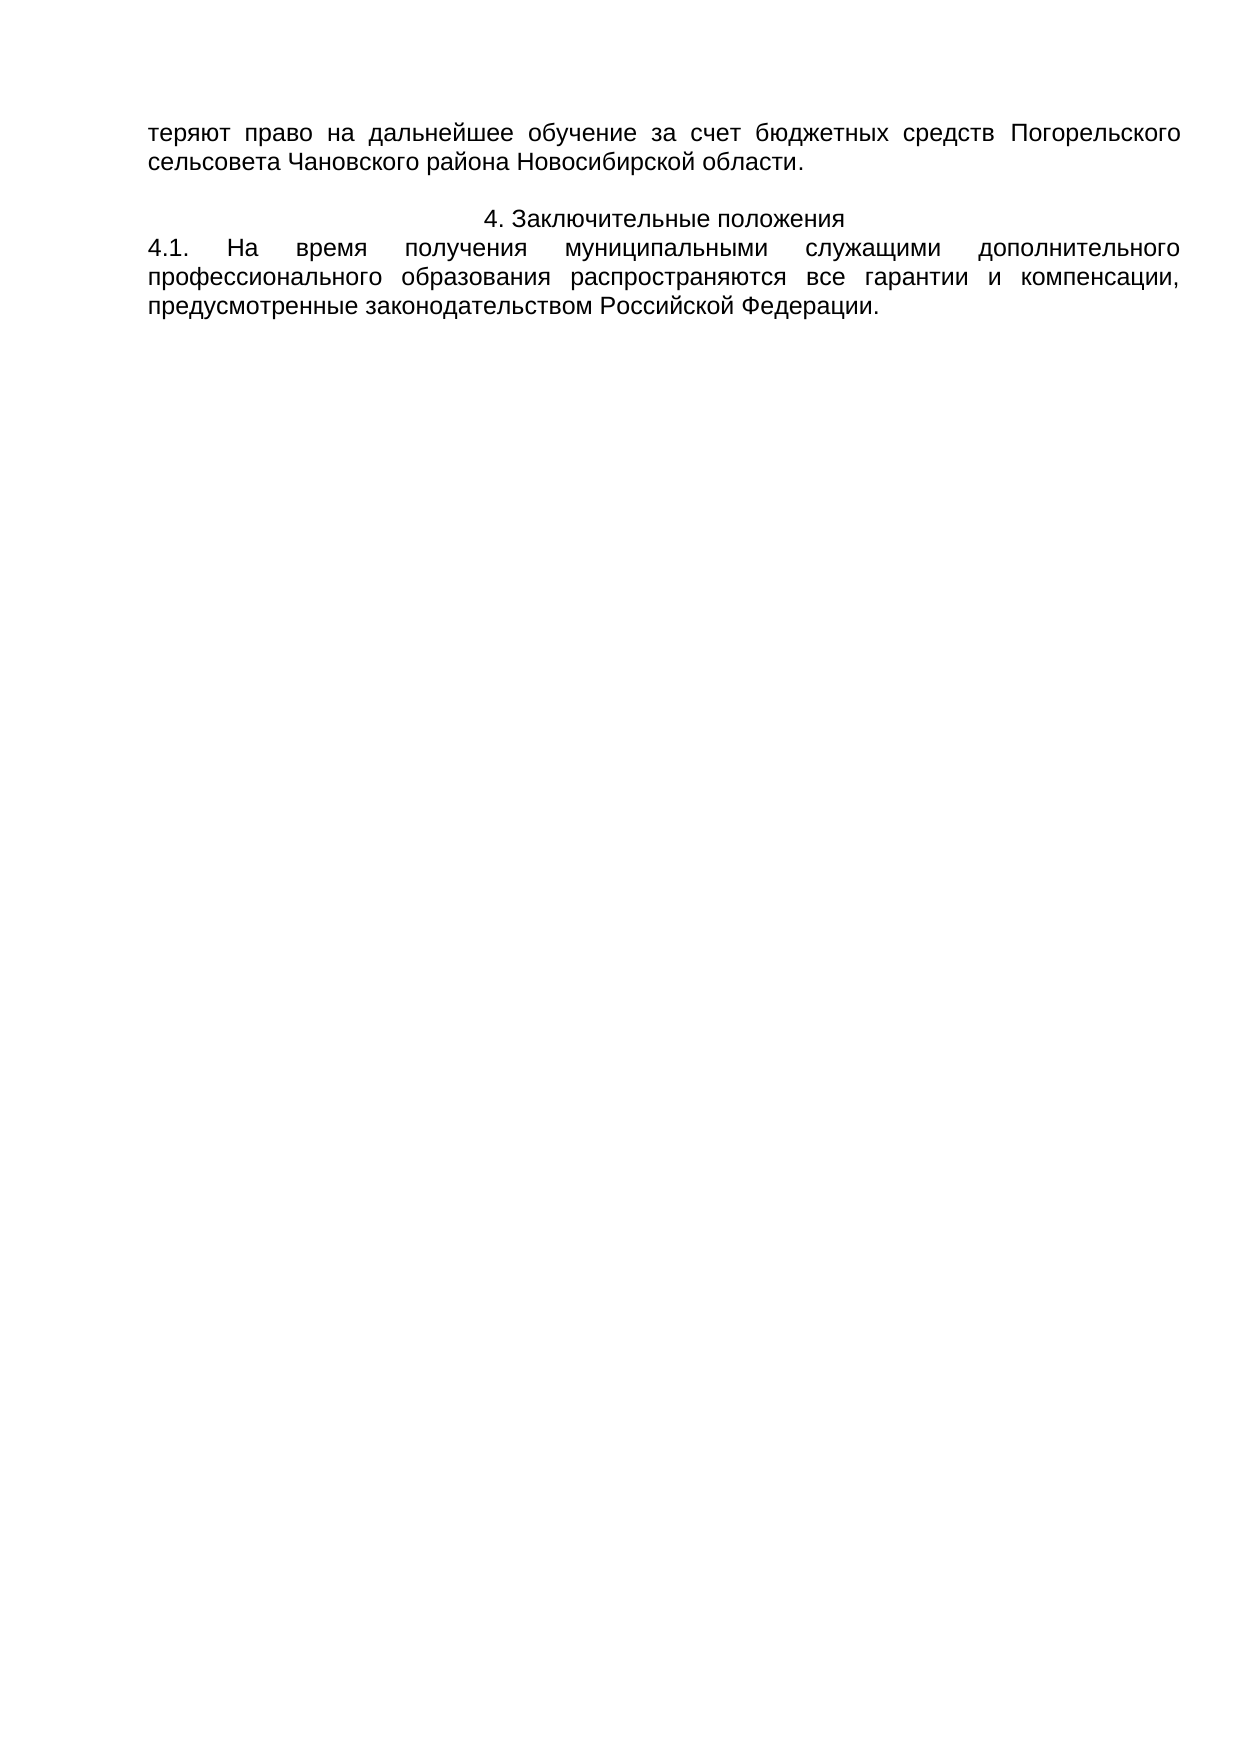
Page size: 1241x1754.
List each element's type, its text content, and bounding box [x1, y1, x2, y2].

text 4.1. На время получения муниципальными служащими дополнительного профессионального образования распространяются все гарантии и компенсации, предусмотренные законодательством Российской Федерации. [148, 233, 1181, 319]
text 4. Заключительные положения [148, 204, 1181, 233]
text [148, 118, 1181, 176]
